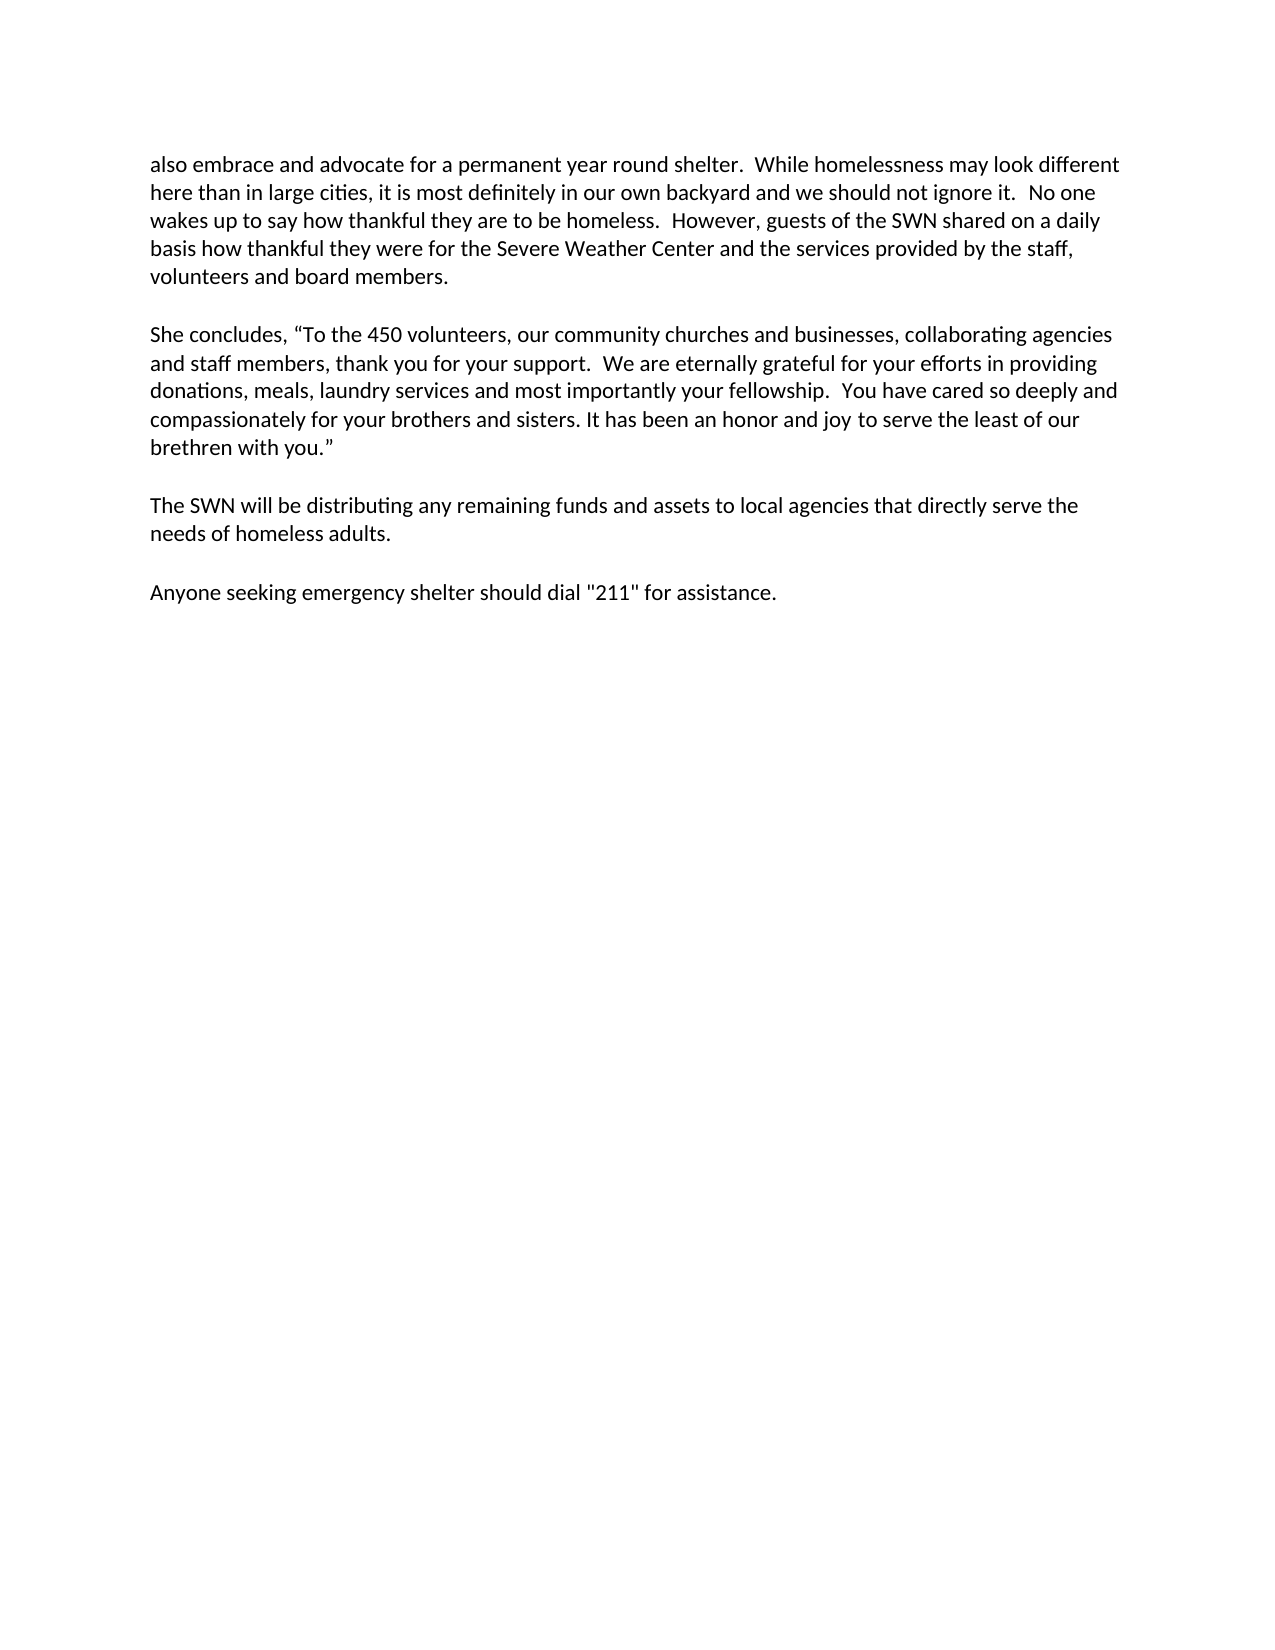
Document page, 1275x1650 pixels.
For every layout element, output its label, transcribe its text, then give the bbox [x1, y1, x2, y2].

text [150, 150, 1125, 290]
text She concludes, “To the 450 volunteers, our community churches and businesses, collaborating agencies and staff members, thank you for your support. We are eternally grateful for your efforts in providing donations, meals, laundry services and most importantly your fellowship. You have cared so deeply and compassionately for your brothers and sisters. It has been an honor and joy to serve the least of our brethren with you.” [150, 321, 1125, 461]
text Anyone seeking emergency shelter should dial "211" for assistance. [150, 578, 1125, 606]
text The SWN will be distributing any remaining funds and assets to local agencies that directly serve the needs of homeless adults. [150, 491, 1125, 547]
